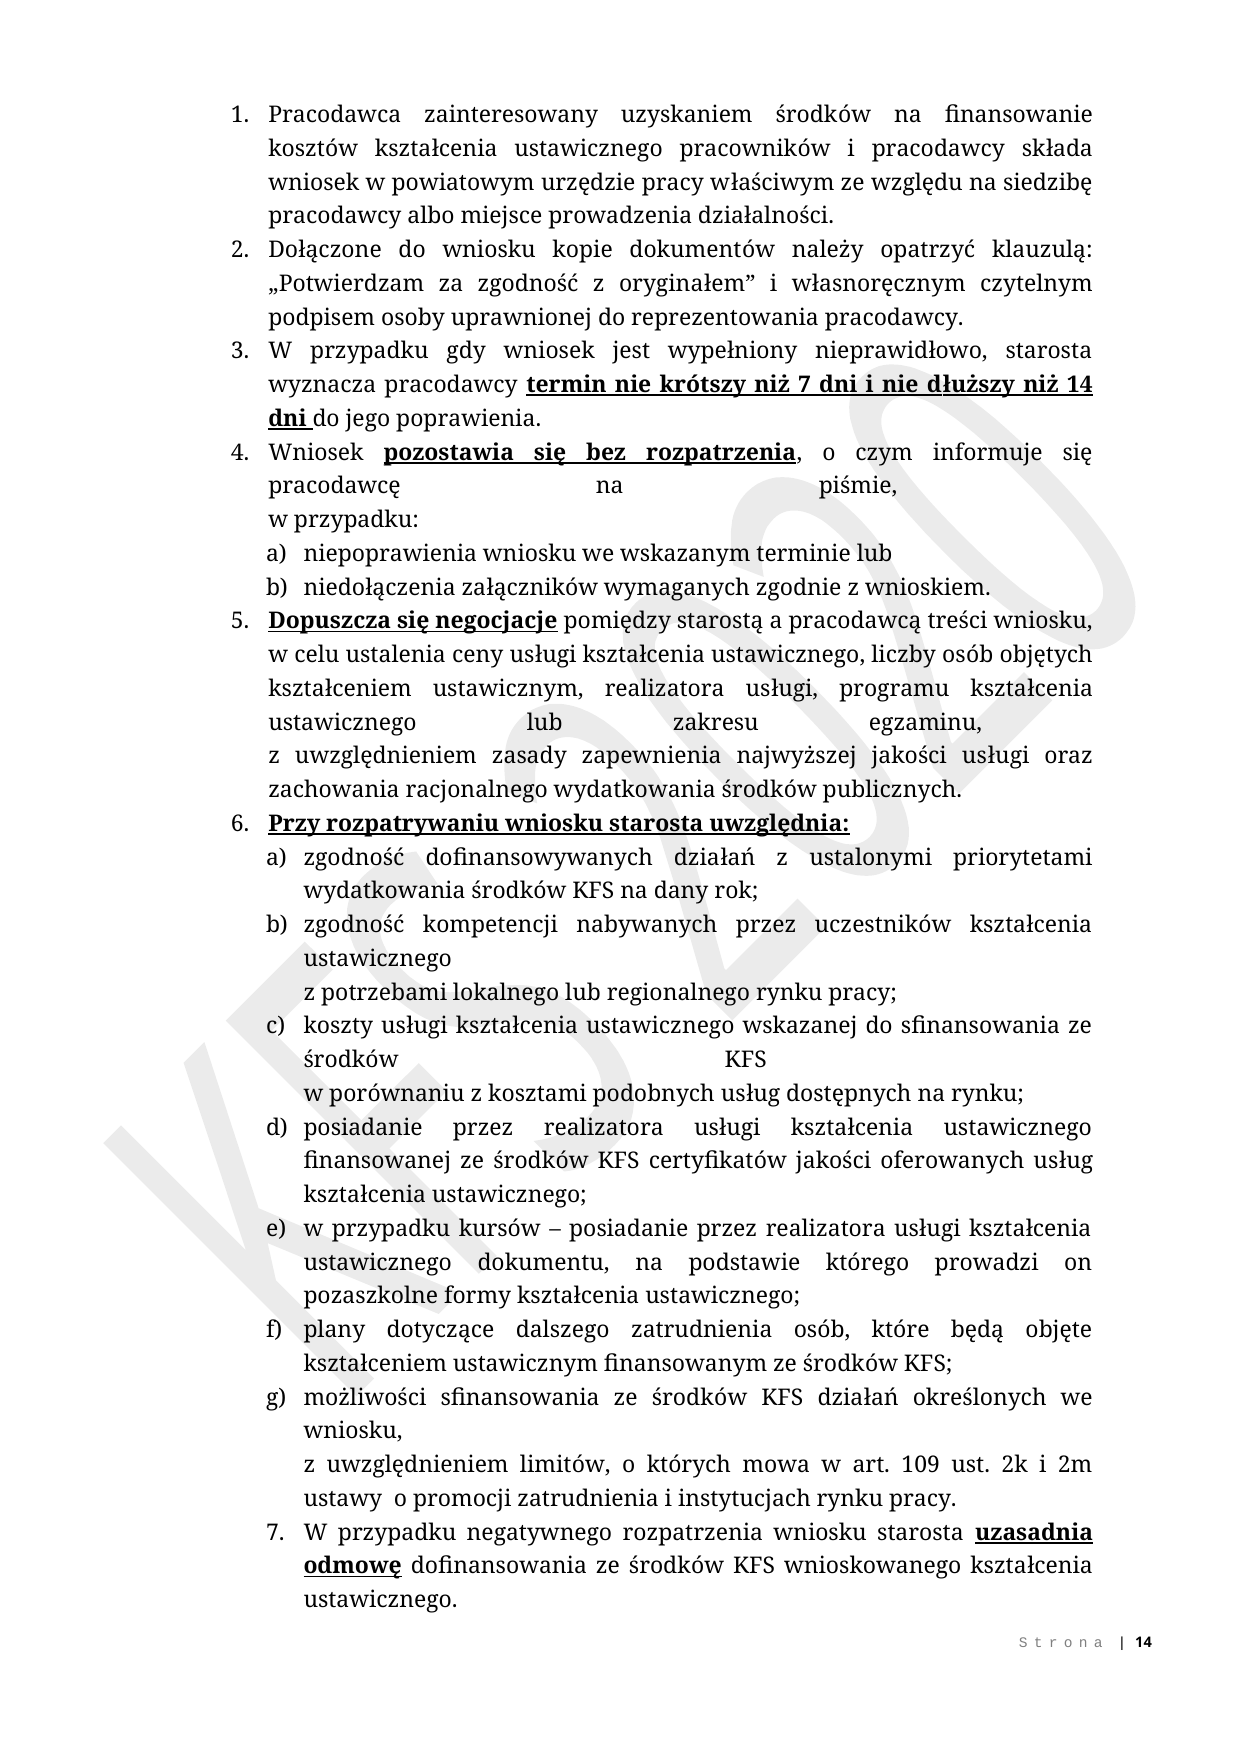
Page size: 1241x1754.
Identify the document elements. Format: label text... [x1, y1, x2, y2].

list W przypadku gdy wniosek jest wypełniony nieprawidłowo, starosta wyznacza pracodawcy termin nie krótszy niż 7 dni i nie dłuższy niż 14 dni do jego poprawienia. [231, 334, 1093, 433]
list posiadanie przez realizatora usługi kształcenia ustawicznego finansowanej ze środków KFS certyfikatów jakości oferowanych usług kształcenia ustawicznego; [266, 1110, 1093, 1209]
list Dopuszcza się negocjacje pomiędzy starostą a pracodawcą treści wniosku, w celu ustalenia ceny usługi kształcenia ustawicznego, liczby osób objętych kształceniem ustawicznym, realizatora usługi, programu kształcenia ustawicznego lub zakresu egzaminu, z uwzględnieniem zasady zapewnienia najwyższej jakości usługi oraz zachowania racjonalnego wydatkowania środków publicznych. [231, 604, 1093, 804]
list Pracodawca zainteresowany uzyskaniem środków na finansowanie kosztów kształcenia ustawicznego pracowników i pracodawcy składa wniosek w powiatowym urzędzie pracy właściwym ze względu na siedzibę pracodawcy albo miejsce prowadzenia działalności. [231, 98, 1093, 230]
list w przypadku kursów – posiadanie przez realizatora usługi kształcenia ustawicznego dokumentu, na podstawie którego prowadzi on pozaszkolne formy kształcenia ustawicznego; [266, 1212, 1093, 1310]
list niepoprawienia wniosku we wskazanym terminie lub [266, 537, 1093, 568]
list W przypadku negatywnego rozpatrzenia wniosku starosta uzasadnia odmowę dofinansowania ze środków KFS wnioskowanego kształcenia ustawicznego. [266, 1515, 1093, 1614]
list koszty usługi kształcenia ustawicznego wskazanej do sfinansowania ze środków KFS w porównaniu z kosztami podobnych usług dostępnych na rynku; [266, 1009, 1093, 1108]
list Przy rozpatrywaniu wniosku starosta uwzględnia: [231, 807, 1093, 838]
list niedołączenia załączników wymaganych zgodnie z wnioskiem. [266, 570, 1093, 602]
list Dołączone do wniosku kopie dokumentów należy opatrzyć klauzulą: „Potwierdzam za zgodność z oryginałem” i własnoręcznym czytelnym podpisem osoby uprawnionej do reprezentowania pracodawcy. [231, 233, 1093, 332]
list plany dotyczące dalszego zatrudnienia osób, które będą objęte kształceniem ustawicznym finansowanym ze środków KFS; [266, 1313, 1093, 1378]
list zgodność dofinansowywanych działań z ustalonymi priorytetami wydatkowania środków KFS na dany rok; [266, 840, 1093, 905]
list możliwości sfinansowania ze środków KFS działań określonych we wniosku, z uwzględnieniem limitów, o których mowa w art. 109 ust. 2k i 2m ustawy o promocji zatrudnienia i instytucjach rynku pracy. [266, 1380, 1093, 1513]
list zgodność kompetencji nabywanych przez uczestników kształcenia ustawicznego z potrzebami lokalnego lub regionalnego rynku pracy; [266, 908, 1093, 1007]
list Wniosek pozostawia się bez rozpatrzenia, o czym informuje się pracodawcę na piśmie, w przypadku: [231, 435, 1093, 534]
